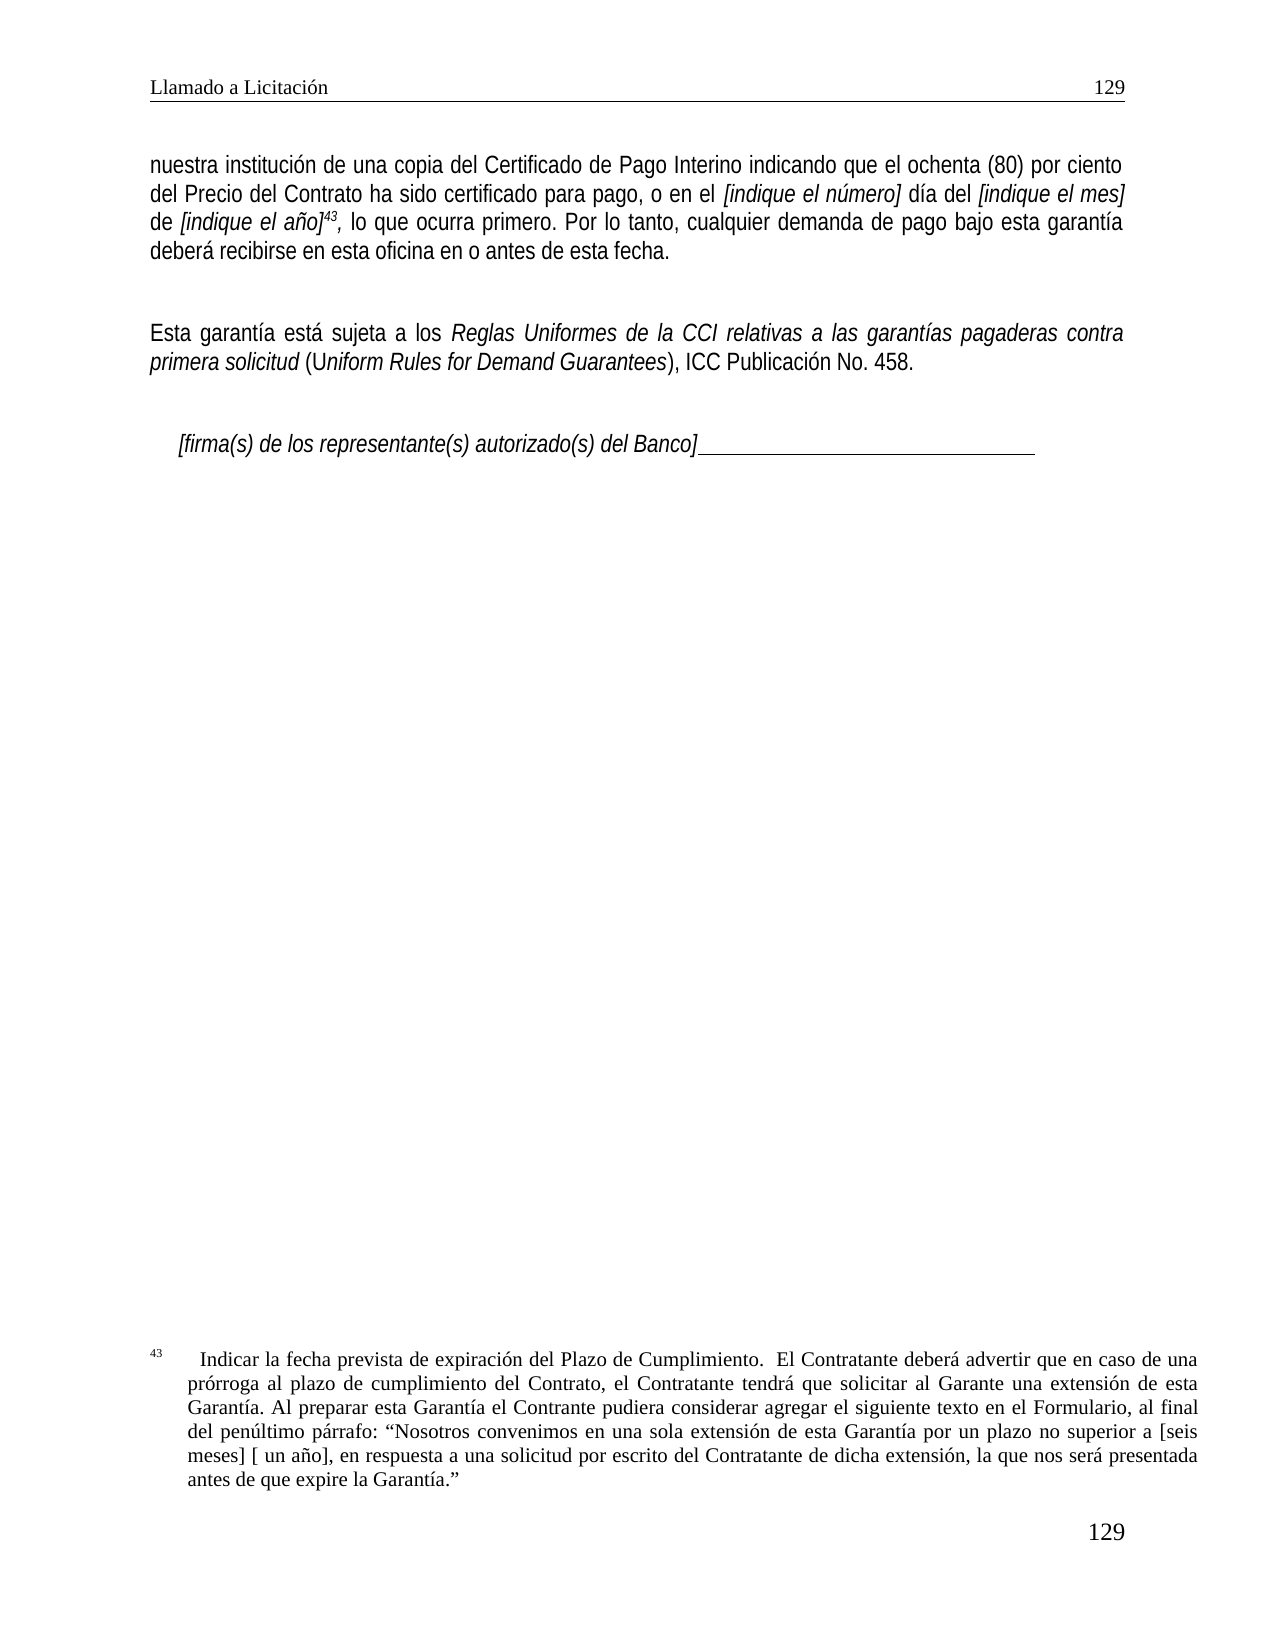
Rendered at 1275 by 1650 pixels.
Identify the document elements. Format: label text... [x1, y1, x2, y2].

list [firma(s) de los representante(s) autorizado(s) del Banco] [150, 429, 1125, 458]
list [150, 150, 1125, 264]
list Esta garantía está sujeta a los Reglas Uniformes de la CCI relativas a las garantías pagaderas contra primera solicitud (Uniform Rules for Demand Guarantees), ICC Publicación No. 458. [150, 318, 1125, 376]
